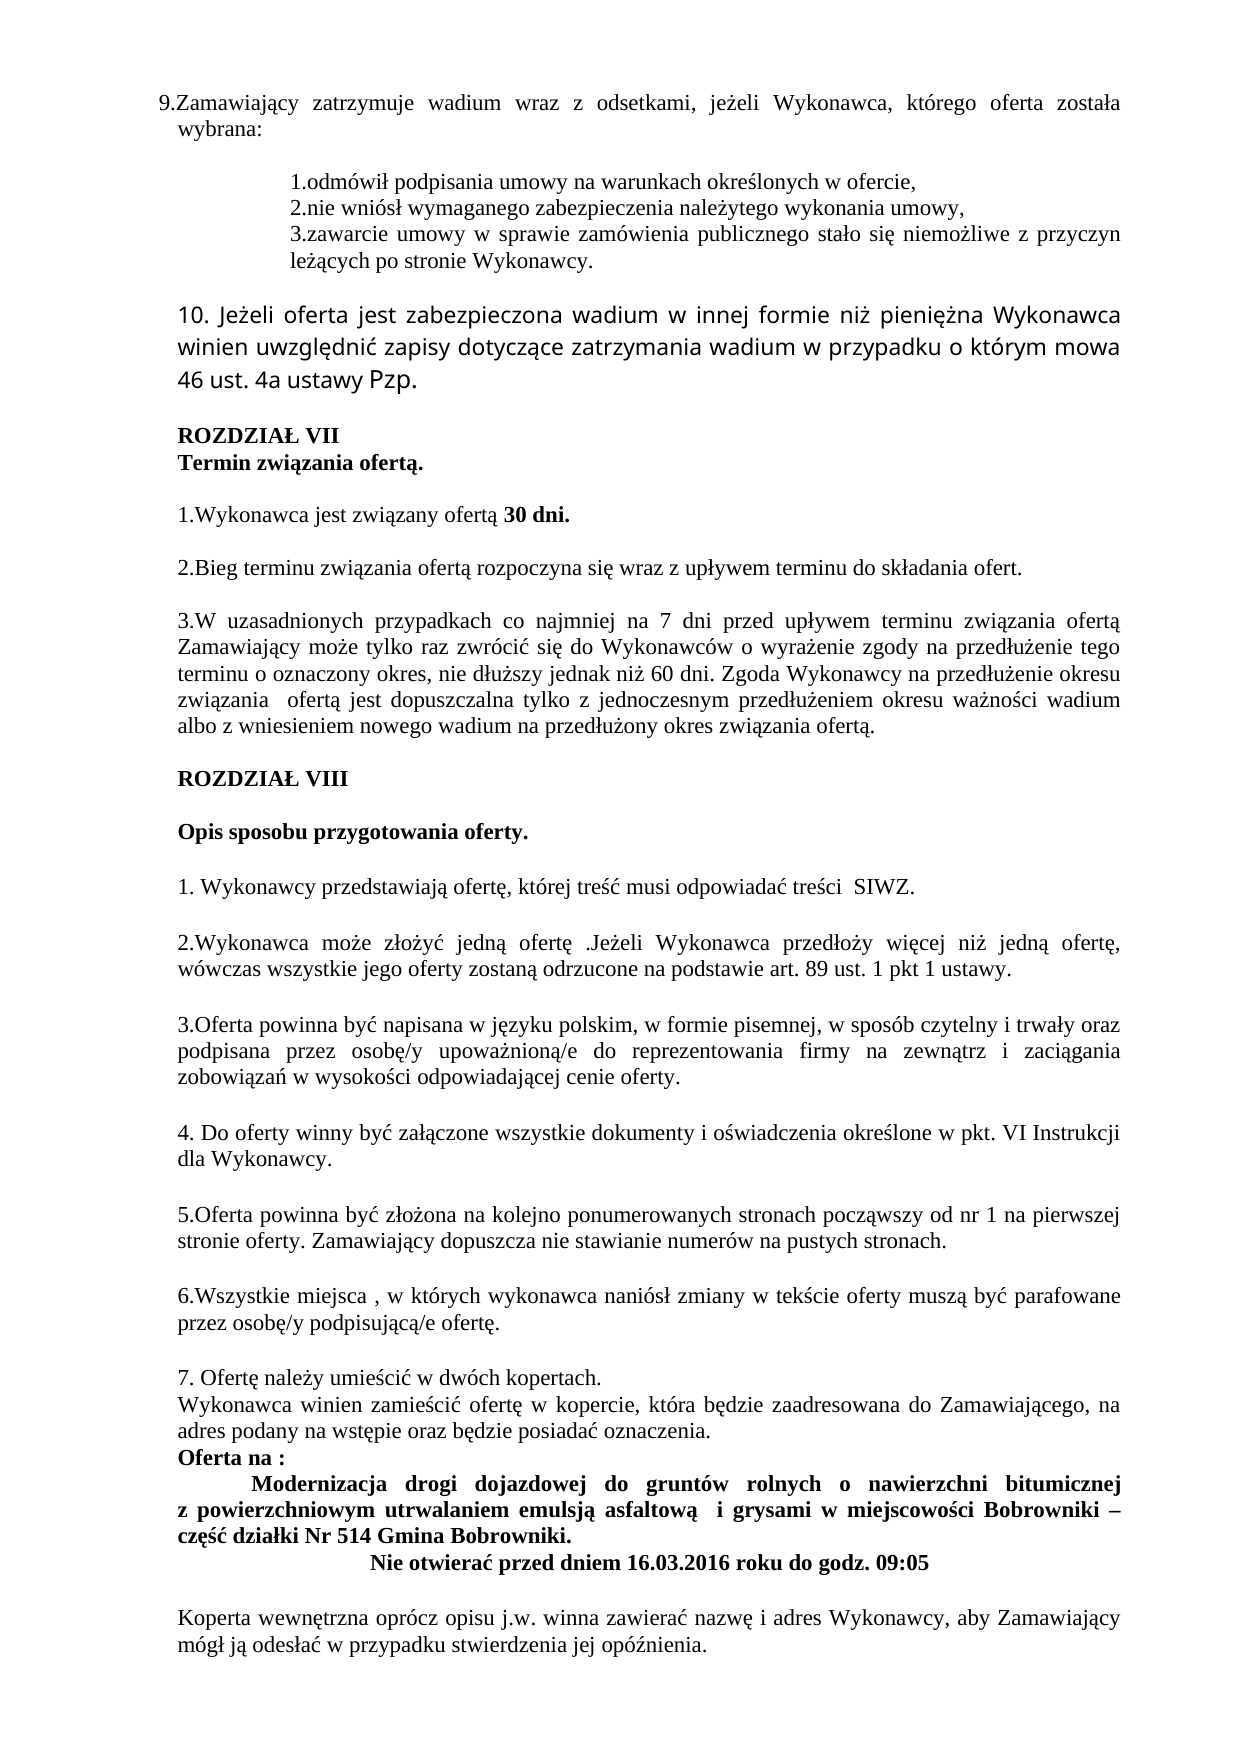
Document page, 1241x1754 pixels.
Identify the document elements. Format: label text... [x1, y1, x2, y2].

text Opis sposobu przygotowania oferty. [177, 818, 1122, 844]
text 1.odmówił podpisania umowy na warunkach określonych w ofercie, [290, 168, 1122, 194]
text 9.Zamawiający zatrzymuje wadium wraz z odsetkami, jeżeli Wykonawca, którego oferta została wybrana: [158, 89, 1122, 141]
text 4. Do oferty winny być załączone wszystkie dokumenty i oświadczenia określone w pkt. VI Instrukcji dla Wykonawcy. [177, 1119, 1122, 1172]
text 2.Wykonawca może złożyć jedną ofertę .Jeżeli Wykonawca przedłoży więcej niż jedną ofertę, wówczas wszystkie jego oferty zostaną odrzucone na podstawie art. 89 ust. 1 pkt 1 ustawy. [177, 929, 1122, 981]
text 5.Oferta powinna być złożona na kolejno ponumerowanych stronach począwszy od nr 1 na pierwszej stronie oferty. Zamawiający dopuszcza nie stawianie numerów na pustych stronach. [177, 1201, 1122, 1253]
subtitle ROZDZIAŁ VII [177, 422, 1122, 449]
text Oferta na : [177, 1443, 1122, 1470]
subtitle Termin związania ofertą. [177, 449, 1122, 475]
text 2.nie wniósł wymaganego zabezpieczenia należytego wykonania umowy, [290, 194, 1122, 220]
text Modernizacja drogi dojazdowej do gruntów rolnych o nawierzchni bitumicznej z powierzchniowym utrwalaniem emulsją asfaltową i grysami w miejscowości Bobrowniki – część działki Nr 514 Gmina Bobrowniki. [177, 1470, 1122, 1549]
text 2.Bieg terminu związania ofertą rozpoczyna się wraz z upływem terminu do składania ofert. [177, 554, 1122, 581]
text 1. Wykonawcy przedstawiają ofertę, której treść musi odpowiadać treści SIWZ. [177, 873, 1122, 899]
text 3.Oferta powinna być napisana w języku polskim, w formie pisemnej, w sposób czytelny i trwały oraz podpisana przez osobę/y upoważnioną/e do reprezentowania firmy na zewnątrz i zaciągania zobowiązań w wysokości odpowiadającej cenie oferty. [177, 1011, 1122, 1090]
text Wykonawca winien zamieścić ofertę w kopercie, która będzie zaadresowana do Zamawiającego, na adres podany na wstępie oraz będzie posiadać oznaczenia. [177, 1391, 1122, 1443]
text 1.Wykonawca jest związany ofertą 30 dni. [177, 501, 1122, 528]
text ROZDZIAŁ VIII [177, 765, 1122, 791]
text 3.W uzasadnionych przypadkach co najmniej na 7 dni przed upływem terminu związania ofertą Zamawiający może tylko raz zwrócić się do Wykonawców o wyrażenie zgody na przedłużenie tego terminu o oznaczony okres, nie dłuższy jednak niż 60 dni. Zgoda Wykonawcy na przedłużenie okresu związania ofertą jest dopuszczalna tylko z jednoczesnym przedłużeniem okresu ważności wadium albo z wniesieniem nowego wadium na przedłużony okres związania ofertą. [177, 607, 1122, 739]
text 7. Ofertę należy umieścić w dwóch kopertach. [177, 1364, 1122, 1391]
text Koperta wewnętrzna oprócz opisu j.w. winna zawierać nazwę i adres Wykonawcy, aby Zamawiający mógł ją odesłać w przypadku stwierdzenia jej opóźnienia. [177, 1604, 1122, 1657]
text Nie otwierać przed dniem 16.03.2016 roku do godz. 09:05 [177, 1549, 1122, 1575]
text 6.Wszystkie miejsca , w których wykonawca naniósł zmiany w tekście oferty muszą być parafowane przez osobę/y podpisującą/e ofertę. [177, 1283, 1122, 1335]
text 10. Jeżeli oferta jest zabezpieczona wadium w innej formie niż pieniężna Wykonawca winien uwzględnić zapisy dotyczące zatrzymania wadium w przypadku o którym mowa 46 ust. 4a ustawy Pzp. [177, 299, 1122, 396]
text 3.zawarcie umowy w sprawie zamówienia publicznego stało się niemożliwe z przyczyn leżących po stronie Wykonawcy. [290, 220, 1122, 273]
